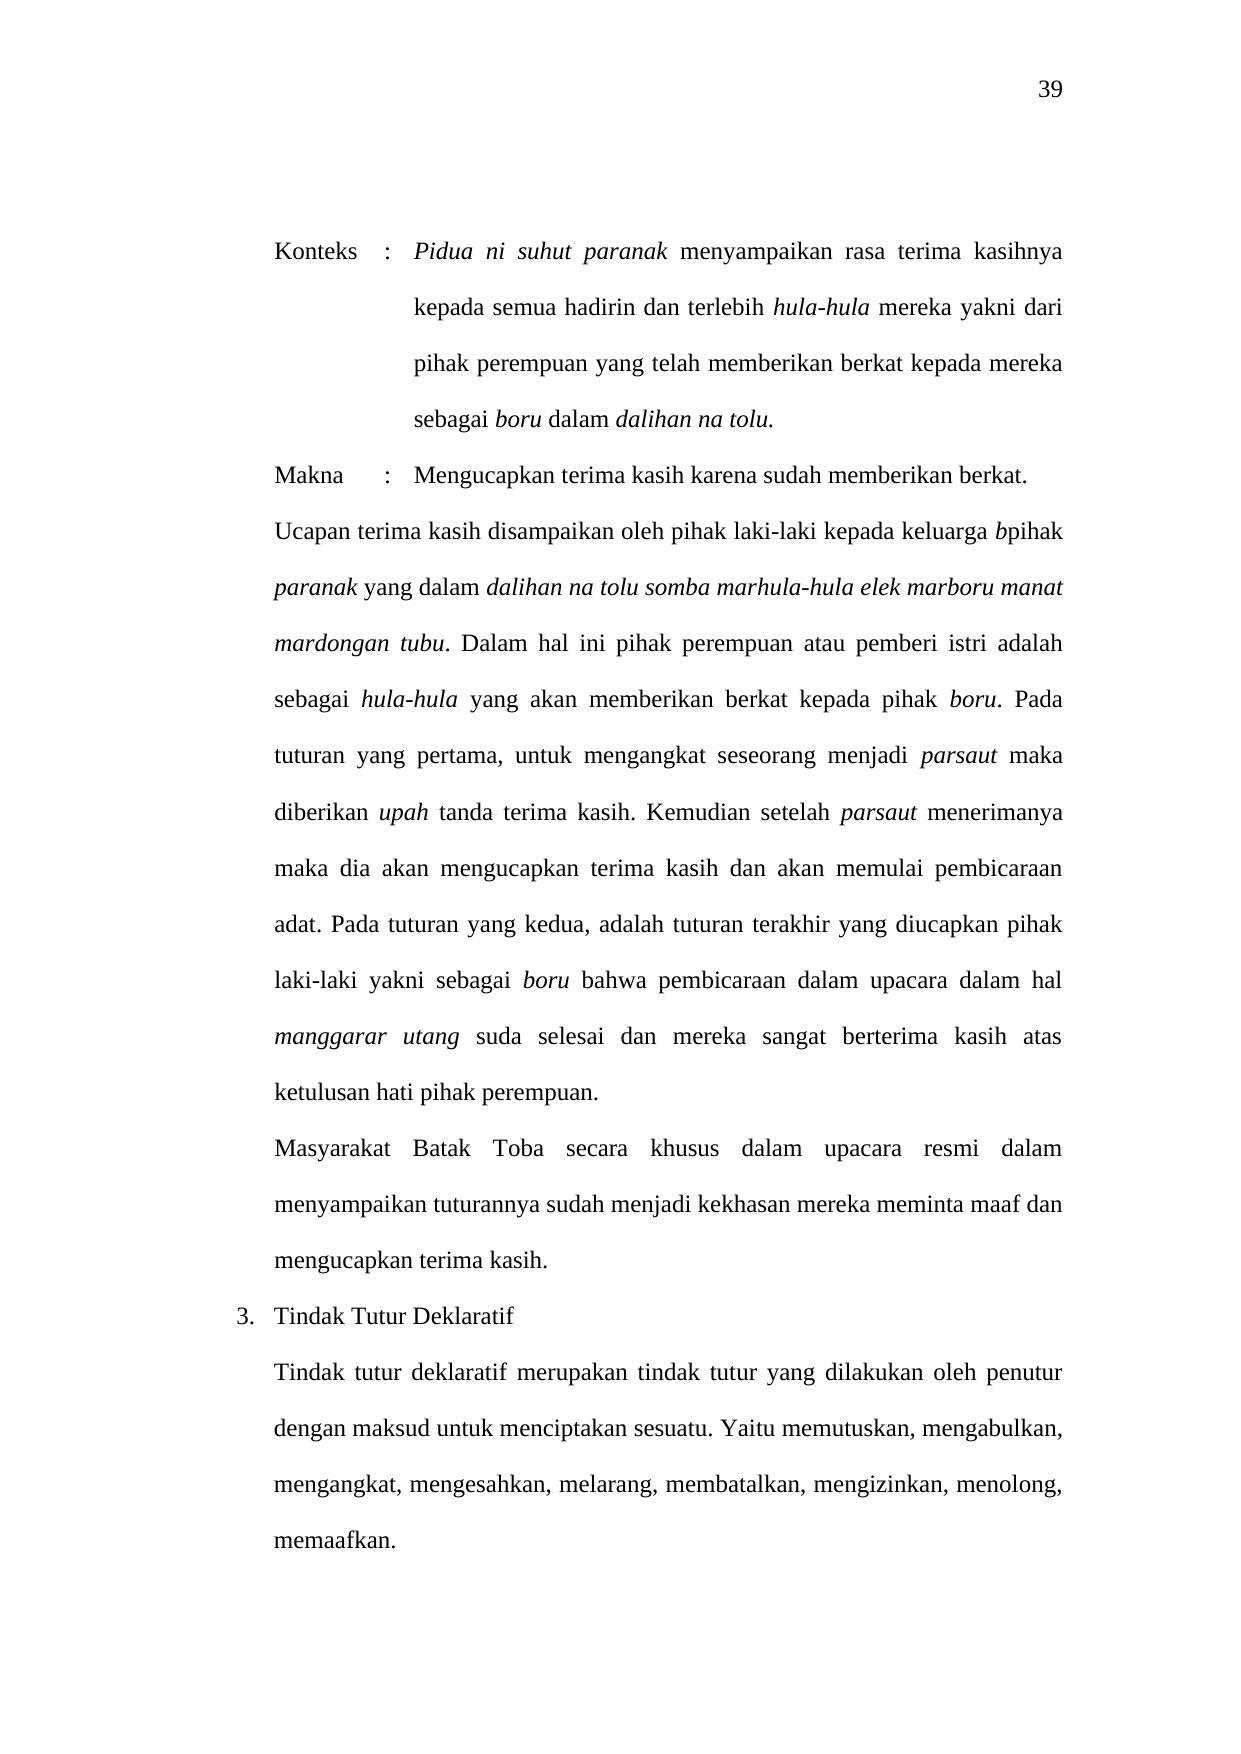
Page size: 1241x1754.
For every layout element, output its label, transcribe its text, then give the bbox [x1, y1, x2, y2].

list Konteks : Pidua ni suhut paranak menyampaikan rasa terima kasihnya kepada semua hadirin dan terlebih hula-hula mereka yakni dari pihak perempuan yang telah memberikan berkat kepada mereka sebagai boru dalam dalihan na tolu. [274, 236, 1063, 433]
list Makna : Mengucapkan terima kasih karena sudah memberikan berkat. [274, 460, 1063, 489]
list Ucapan terima kasih disampaikan oleh pihak laki-laki kepada keluarga bpihak paranak yang dalam dalihan na tolu somba marhula-hula elek marboru manat mardongan tubu. Dalam hal ini pihak perempuan atau pemberi istri adalah sebagai hula-hula yang akan memberikan berkat kepada pihak boru. Pada tuturan yang pertama, untuk mengangkat seseorang menjadi parsaut maka diberikan upah tanda terima kasih. Kemudian setelah parsaut menerimanya maka dia akan mengucapkan terima kasih dan akan memulai pembicaraan adat. Pada tuturan yang kedua, adalah tuturan terakhir yang diucapkan pihak laki-laki yakni sebagai boru bahwa pembicaraan dalam upacara dalam hal manggarar utang suda selesai dan mereka sangat berterima kasih atas ketulusan hati pihak perempuan. [274, 516, 1063, 1106]
list Tindak Tutur Deklaratif [236, 1301, 1063, 1330]
list Tindak tutur deklaratif merupakan tindak tutur yang dilakukan oleh penutur dengan maksud untuk menciptakan sesuatu. Yaitu memutuskan, mengabulkan, mengangkat, mengesahkan, melarang, membatalkan, mengizinkan, menolong, memaafkan. [274, 1357, 1063, 1554]
list Masyarakat Batak Toba secara khusus dalam upacara resmi dalam menyampaikan tuturannya sudah menjadi kekhasan mereka meminta maaf dan mengucapkan terima kasih. [274, 1133, 1063, 1274]
